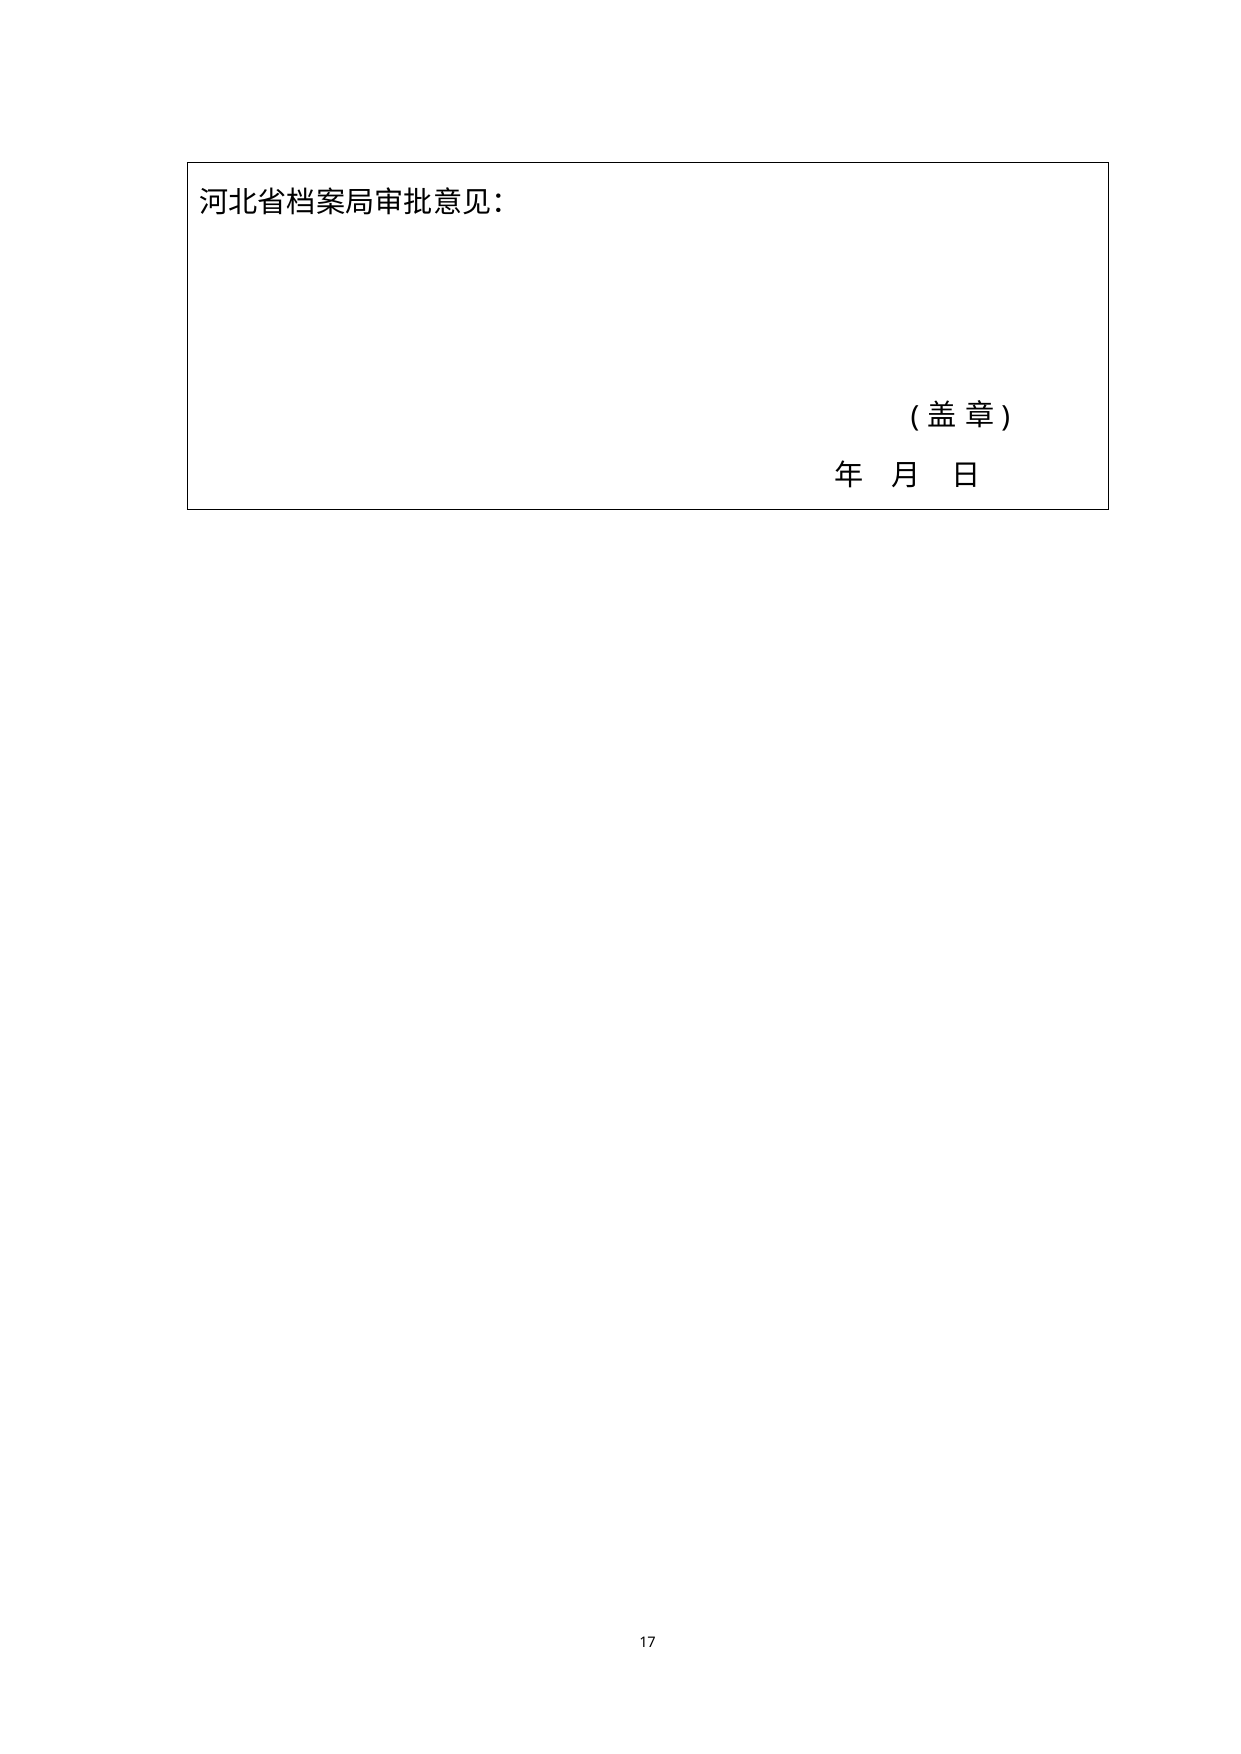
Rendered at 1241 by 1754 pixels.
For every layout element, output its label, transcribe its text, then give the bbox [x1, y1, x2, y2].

table_cell 河北省档案局审批意见： ( 盖 章 ) 年 月 日 [188, 163, 1108, 509]
